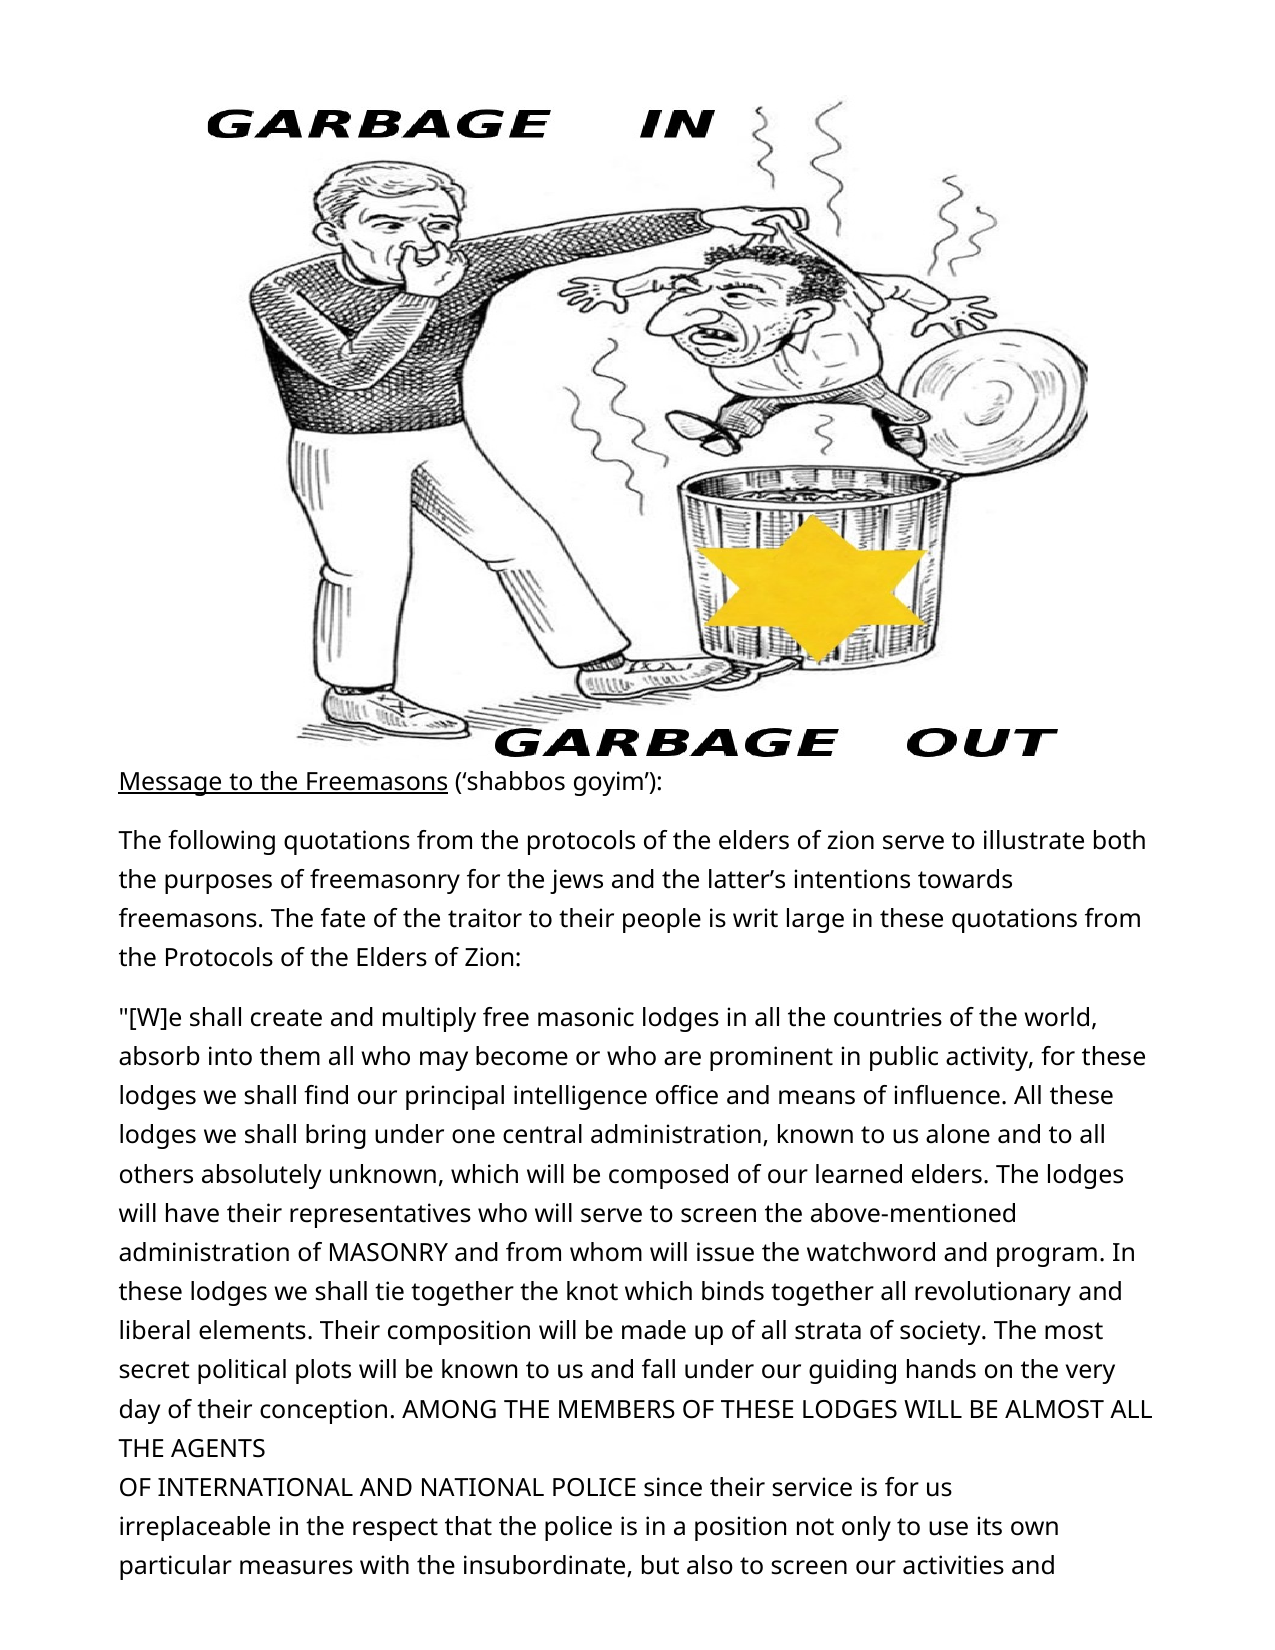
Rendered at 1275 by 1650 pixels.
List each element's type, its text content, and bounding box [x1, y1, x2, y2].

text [118, 1470, 1108, 1582]
picture [207, 95, 1088, 760]
text The following quotations from the protocols of the elders of zion serve to illustrate both the purposes of freemasonry for the jews and the latter’s intentions towards freemasons. The fate of the traitor to their people is writ large in these quotations from the Protocols of the Elders of Zion: [118, 823, 1149, 974]
text Message to the Freemasons (‘shabbos goyim’): [118, 763, 1275, 798]
text "[W]e shall create and multiply free masonic lodges in all the countries of the world, absorb into them all who may become or who are prominent in public activity, for these lodges we shall find our principal intelligence office and means of influence. All these lodges we shall bring under one central administration, known to us alone and to all others absolutely unknown, which will be composed of our learned elders. The lodges will have their representatives who will serve to screen the above-mentioned administration of MASONRY and from whom will issue the watchword and program. In these lodges we shall tie together the knot which binds together all revolutionary and liberal elements. Their composition will be made up of all strata of society. The most secret political plots will be known to us and fall under our guiding hands on the very day of their conception. AMONG THE MEMBERS OF THESE LODGES WILL BE ALMOST ALL THE AGENTS [118, 1000, 1156, 1464]
